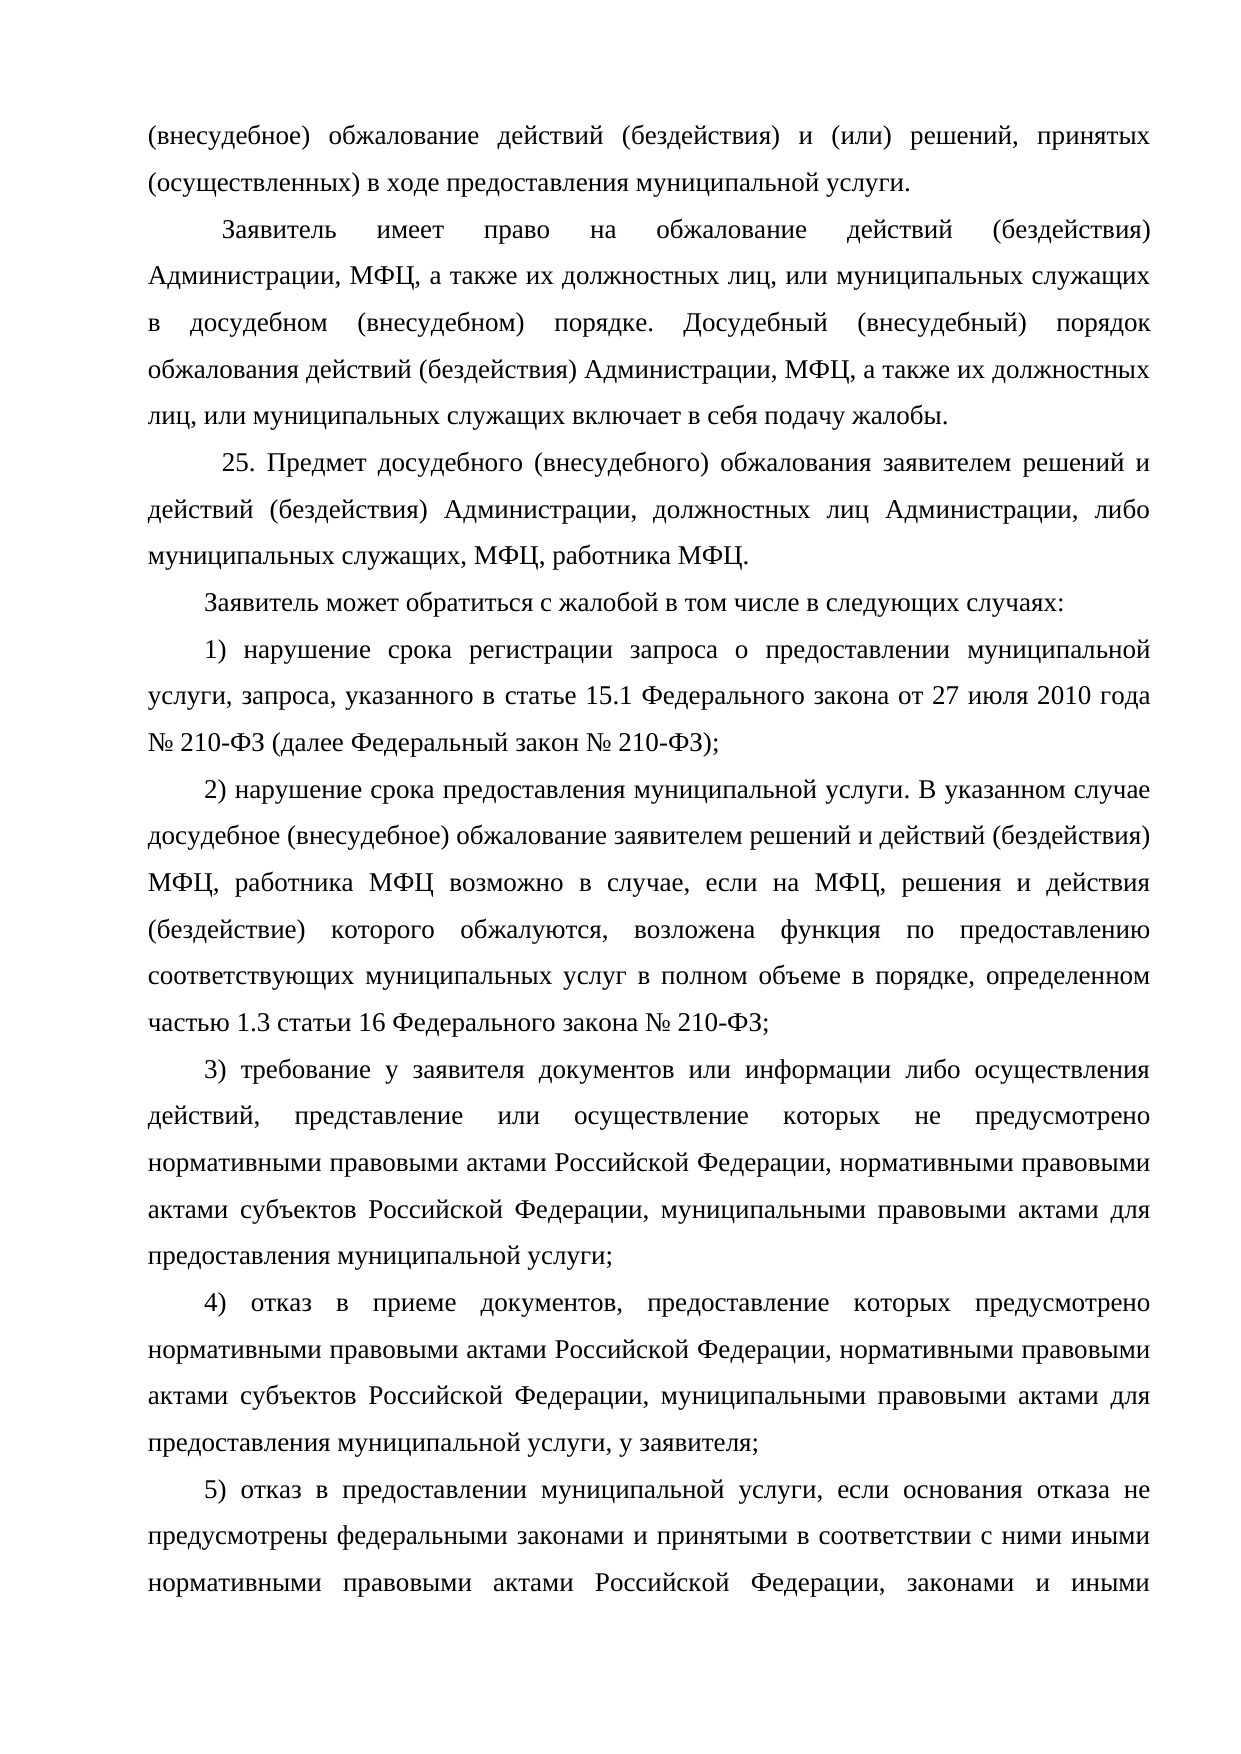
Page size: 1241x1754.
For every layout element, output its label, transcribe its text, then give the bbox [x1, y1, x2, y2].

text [148, 1473, 1152, 1597]
text 2) нарушение срока предоставления муниципальной услуги. В указанном случае досудебное (внесудебное) обжалование заявителем решений и действий (бездействия) МФЦ, работника МФЦ возможно в случае, если на МФЦ, решения и действия (бездействие) которого обжалуются, возложена функция по предоставлению соответствующих муниципальных услуг в полном объеме в порядке, определенном частью 1.3 статьи 16 Федерального закона № 210-ФЗ; [148, 773, 1152, 1037]
text Заявитель может обратиться с жалобой в том числе в следующих случаях: [148, 586, 1152, 617]
text Заявитель имеет право на обжалование действий (бездействия) Администрации, МФЦ, а также их должностных лиц, или муниципальных служащих в досудебном (внесудебном) порядке. Досудебный (внесудебный) порядок обжалования действий (бездействия) Администрации, МФЦ, а также их должностных лиц, или муниципальных служащих включает в себя подачу жалобы. [148, 213, 1152, 431]
text 1) нарушение срока регистрации запроса о предоставлении муниципальной услуги, запроса, указанного в статье 15.1 Федерального закона от 27 июля 2010 года № 210-ФЗ (далее Федеральный закон № 210-ФЗ); [148, 633, 1152, 757]
text 25. Предмет досудебного (внесудебного) обжалования заявителем решений и действий (бездействия) Администрации, должностных лиц Администрации, либо муниципальных служащих, МФЦ, работника МФЦ. [148, 446, 1152, 571]
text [148, 119, 1152, 197]
text 4) отказ в приеме документов, предоставление которых предусмотрено нормативными правовыми актами Российской Федерации, нормативными правовыми актами субъектов Российской Федерации, муниципальными правовыми актами для предоставления муниципальной услуги, у заявителя; [148, 1286, 1152, 1457]
text 3) требование у заявителя документов или информации либо осуществления действий, представление или осуществление которых не предусмотрено нормативными правовыми актами Российской Федерации, нормативными правовыми актами субъектов Российской Федерации, муниципальными правовыми актами для предоставления муниципальной услуги; [148, 1053, 1152, 1271]
